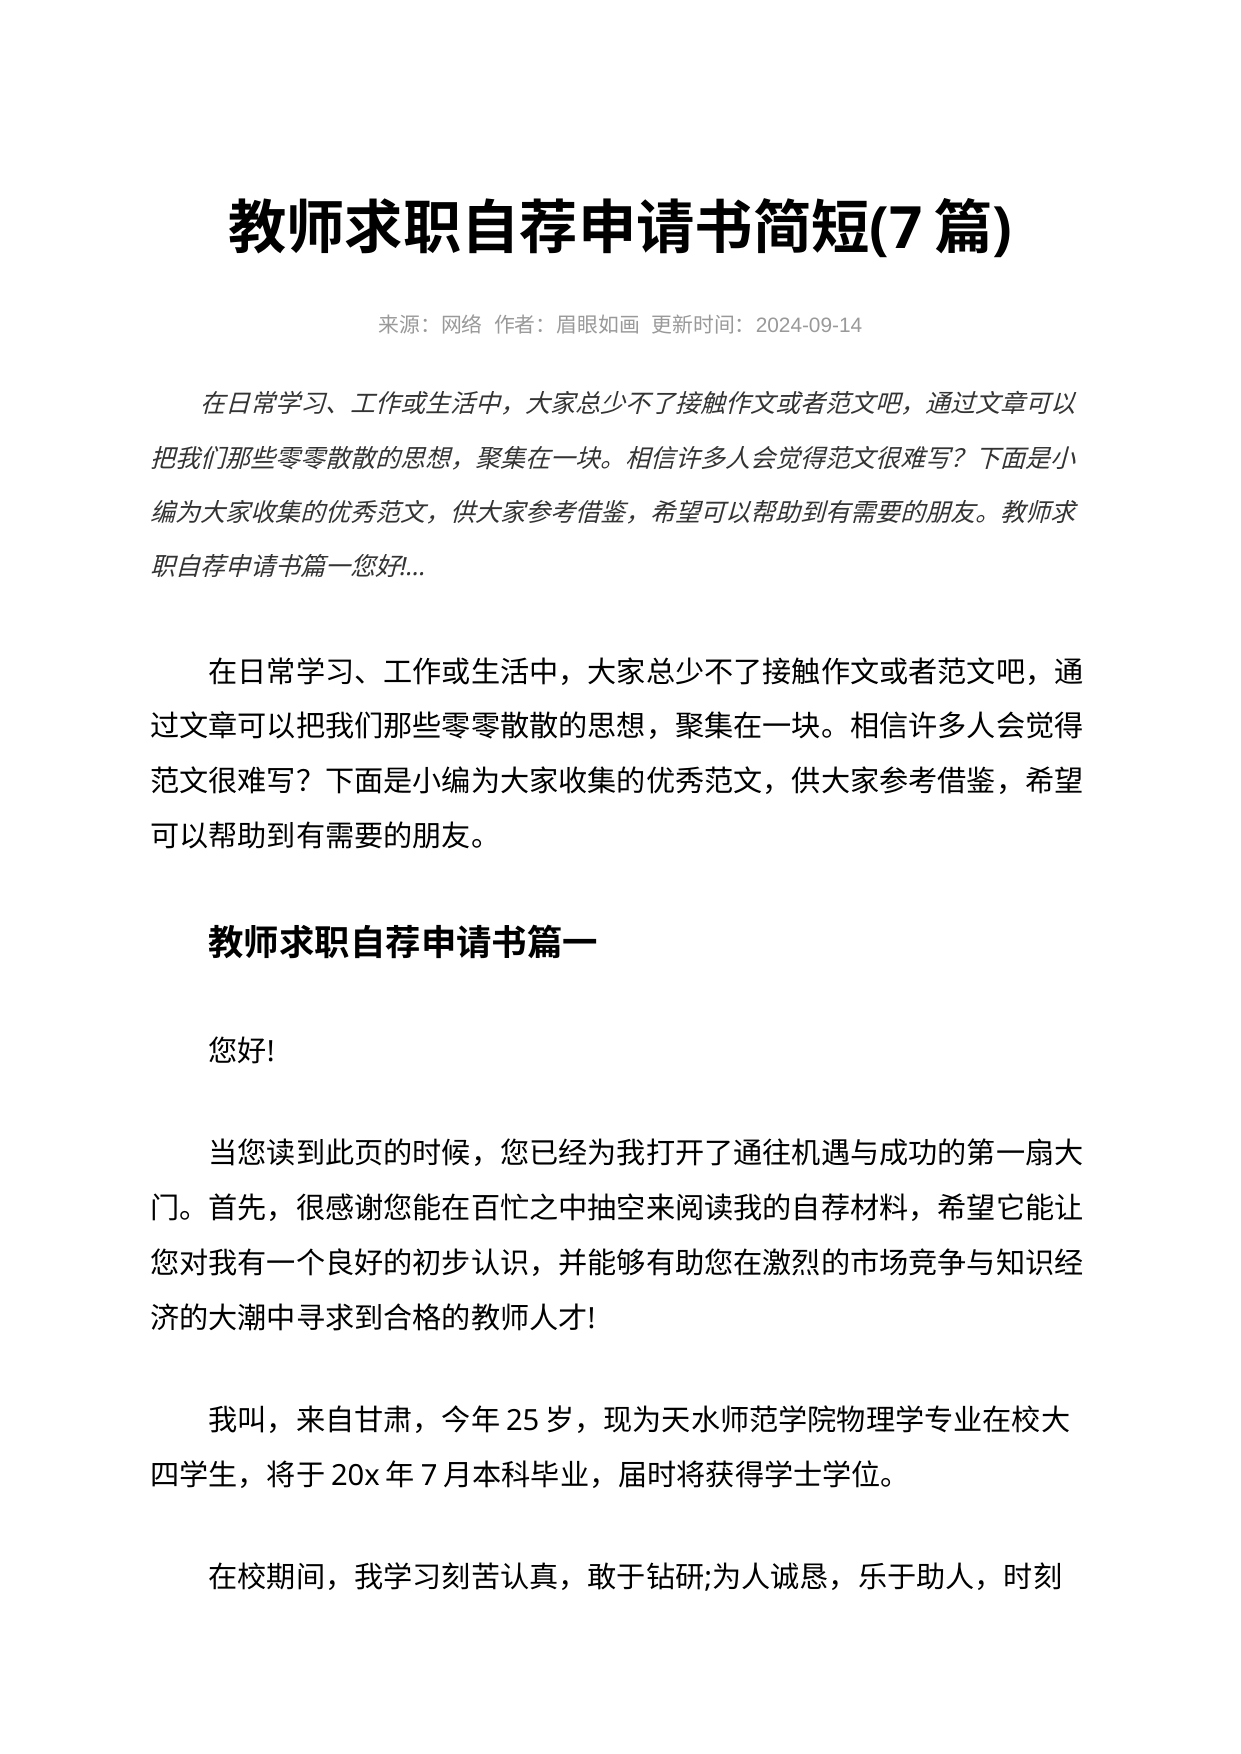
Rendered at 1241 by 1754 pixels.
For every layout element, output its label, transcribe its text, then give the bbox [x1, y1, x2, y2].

text 我叫，来自甘肃，今年25岁，现为天水师范学院物理学专业在校大四学生，将于20x年7月本科毕业，届时将获得学士学位。 [150, 1397, 1090, 1494]
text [150, 1554, 1090, 1596]
text 当您读到此页的时候，您已经为我打开了通往机遇与成功的第一扇大门。首先，很感谢您能在百忙之中抽空来阅读我的自荐材料，希望它能让您对我有一个良好的初步认识，并能够有助您在激烈的市场竞争与知识经济的大潮中寻求到合格的教师人才! [150, 1130, 1090, 1337]
text 您好! [150, 1028, 1090, 1070]
subtitle 教师求职自荐申请书简短(7篇) [150, 181, 1090, 266]
text 在日常学习、工作或生活中，大家总少不了接触作文或者范文吧，通过文章可以把我们那些零零散散的思想，聚集在一块。相信许多人会觉得范文很难写？下面是小编为大家收集的优秀范文，供大家参考借鉴，希望可以帮助到有需要的朋友。 [150, 648, 1090, 855]
text 在日常学习、工作或生活中，大家总少不了接触作文或者范文吧，通过文章可以把我们那些零零散散的思想，聚集在一块。相信许多人会觉得范文很难写？下面是小编为大家收集的优秀范文，供大家参考借鉴，希望可以帮助到有需要的朋友。教师求职自荐申请书篇一您好!... [150, 384, 1090, 583]
text 教师求职自荐申请书篇一 [150, 914, 1090, 966]
text 来源：网络 作者：眉眼如画 更新时间：2024-09-14 [150, 313, 1090, 337]
